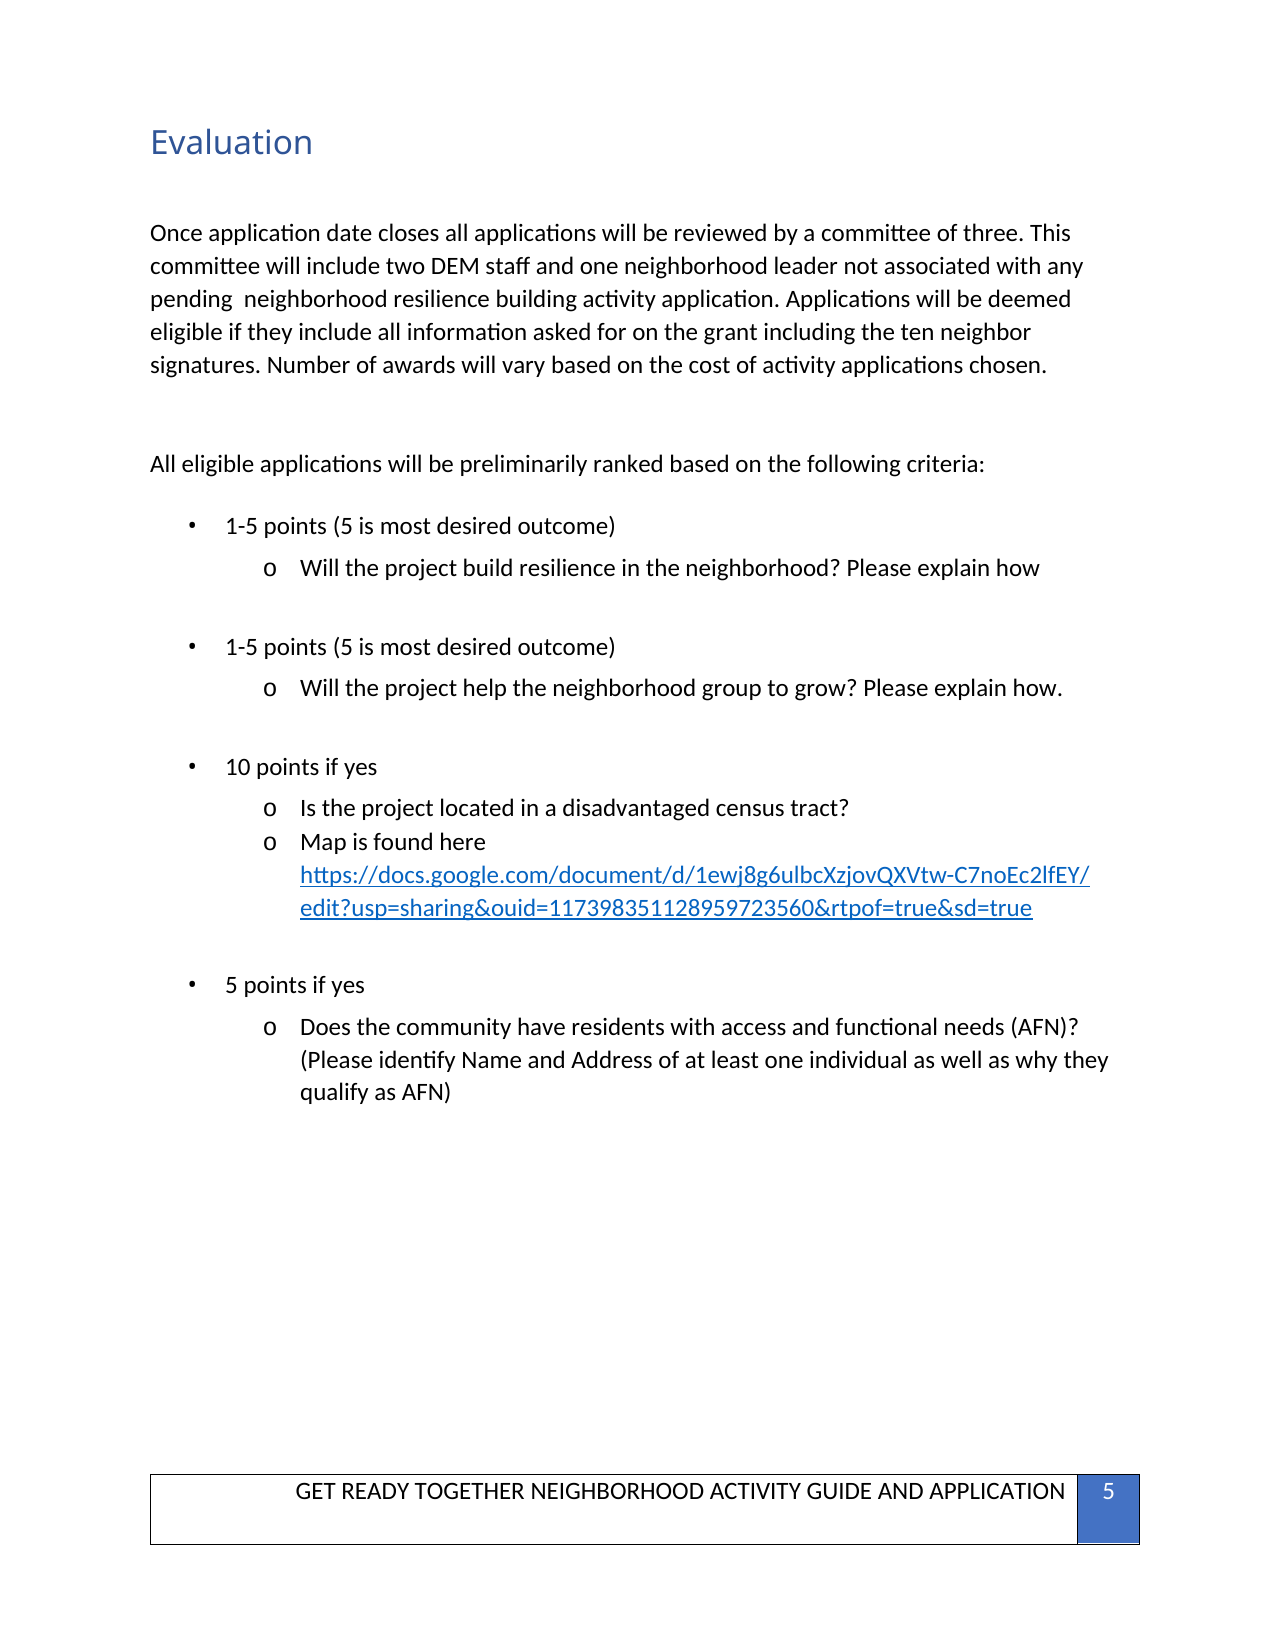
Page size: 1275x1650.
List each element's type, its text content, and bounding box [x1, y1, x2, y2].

subtitle Evaluation [150, 119, 1125, 164]
text All eligible applications will be preliminarily ranked based on the following criteria: [150, 448, 1125, 479]
list 5 points if yes [187, 956, 1125, 1008]
list 1-5 points (5 is most desired outcome) [187, 498, 1125, 549]
list Map is found here https://docs.google.com/document/d/1ewj8g6ulbcXzjovQXVtw-C7noEc2lfEY/edit?usp=sharing&ouid=117398351128959723560&rtpof=true&sd=true [262, 826, 1125, 922]
list 1-5 points (5 is most desired outcome) [187, 618, 1125, 669]
list Will the project build resilience in the neighborhood? Please explain how [262, 552, 1125, 584]
list Will the project help the neighborhood group to grow? Please explain how. [262, 672, 1125, 704]
list Does the community have residents with access and functional needs (AFN)? (Please identify Name and Address of at least one individual as well as why they qualify as AFN) [262, 1011, 1125, 1107]
list Is the project located in a disadvantaged census tract? [262, 792, 1125, 824]
list 10 points if yes [187, 738, 1125, 789]
text Once application date closes all applications will be reviewed by a committee of three. This committee will include two DEM staff and one neighborhood leader not associated with any pending neighborhood resilience building activity application. Applications will be deemed eligible if they include all information asked for on the grant including the ten neighbor signatures. Number of awards will vary based on the cost of activity applications chosen. [150, 217, 1125, 379]
